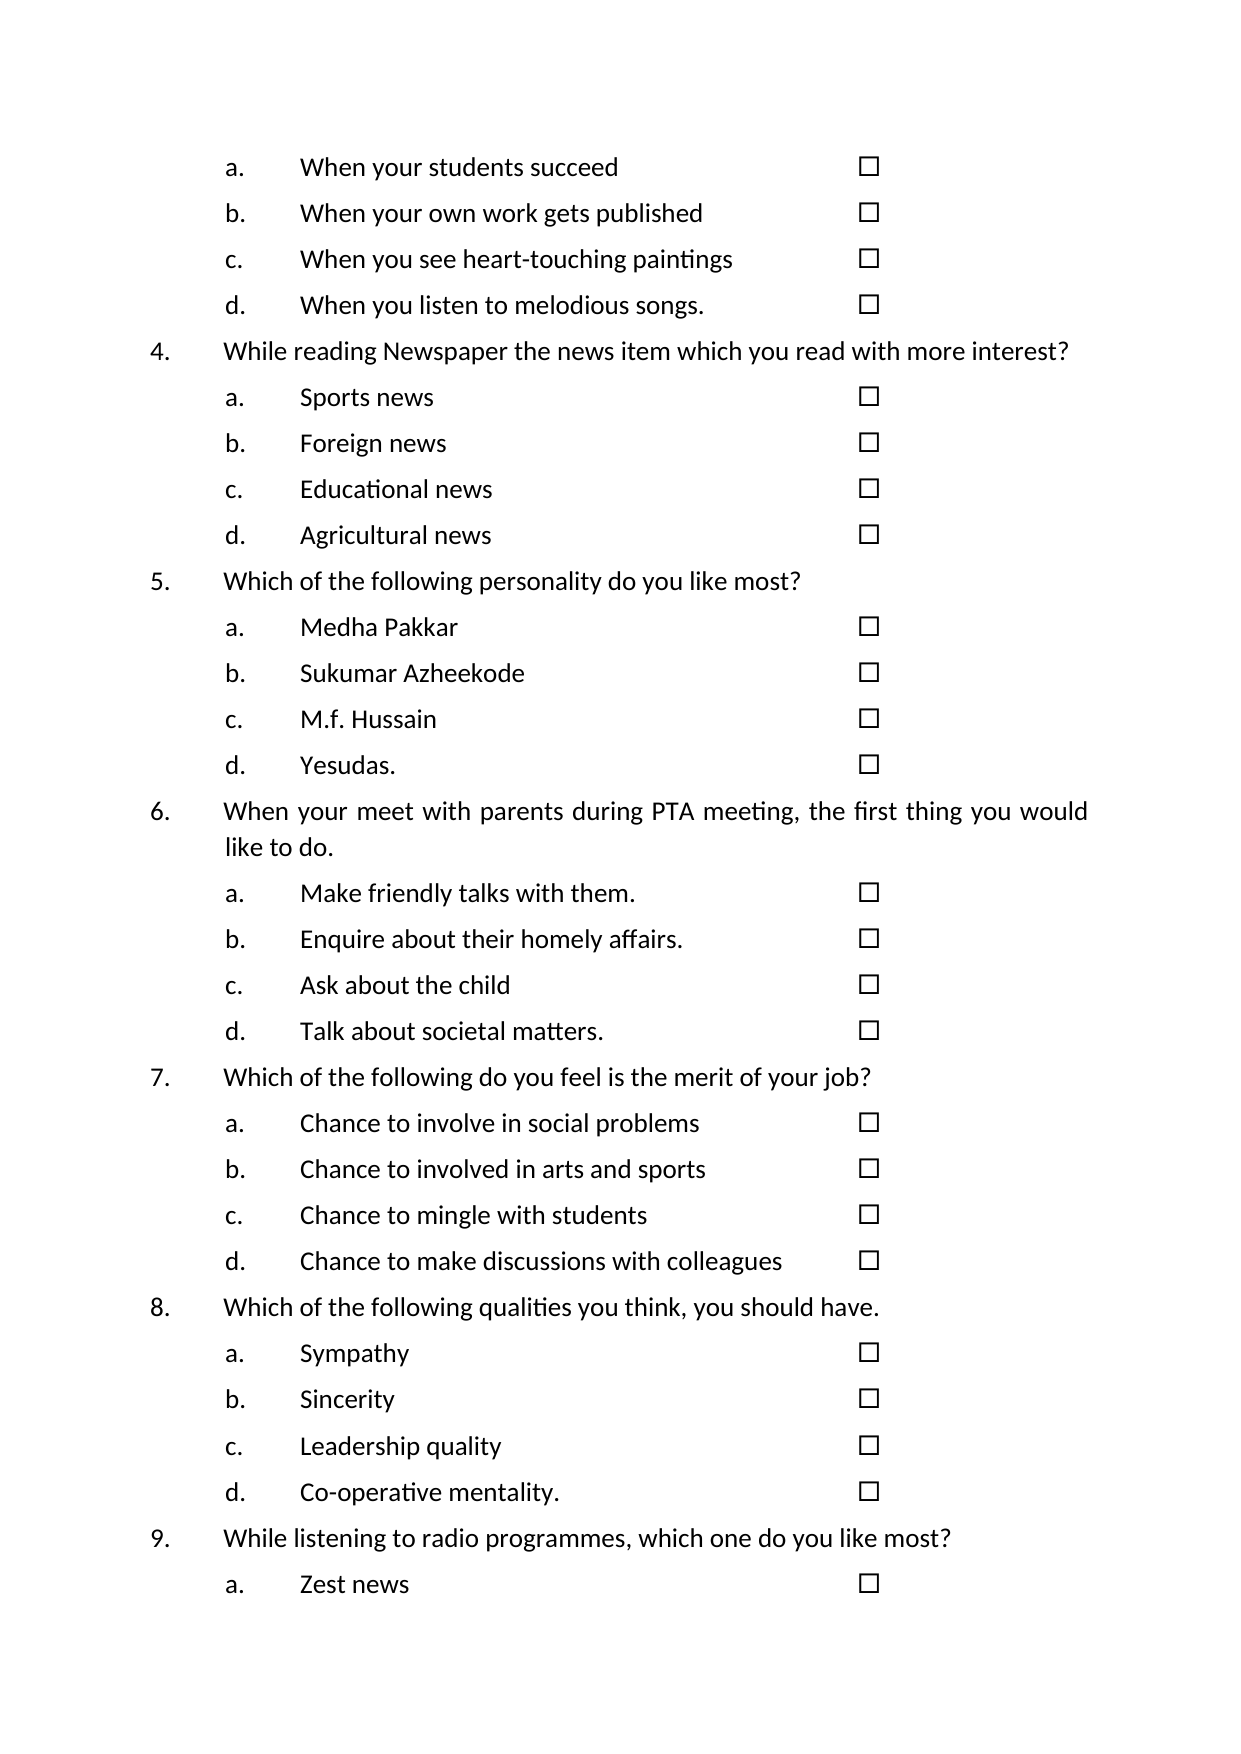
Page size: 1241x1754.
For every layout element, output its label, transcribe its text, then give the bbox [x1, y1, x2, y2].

text c. Leadership quality [225, 1429, 1090, 1462]
text b. When your own work gets published [225, 196, 1090, 229]
text a. Sports news [225, 380, 1090, 413]
text b. Sukumar Azheekode [225, 656, 1090, 689]
text 6. When your meet with parents during PTA meeting, the first thing you would like to do. [150, 794, 1090, 863]
text b. Foreign news [225, 426, 1090, 459]
text 4. While reading Newspaper the news item which you read with more interest? [150, 334, 1090, 367]
text d. Co-operative mentality. [225, 1475, 1090, 1508]
text 8. Which of the following qualities you think, you should have. [150, 1291, 1090, 1324]
text b. Enquire about their homely affairs. [225, 922, 1090, 955]
text a. Medha Pakkar [225, 610, 1090, 643]
text c. Educational news [225, 472, 1090, 505]
text c. Chance to mingle with students [225, 1198, 1090, 1232]
text d. Chance to make discussions with colleagues [225, 1244, 1090, 1278]
text d. Talk about societal matters. [225, 1014, 1090, 1047]
text c. Ask about the child [225, 968, 1090, 1001]
text 5. Which of the following personality do you like most? [150, 564, 1090, 597]
text a. Chance to involve in social problems [225, 1106, 1090, 1139]
text a. Make friendly talks with them. [225, 876, 1090, 909]
text d. When you listen to melodious songs. [225, 288, 1090, 321]
text 7. Which of the following do you feel is the merit of your job? [150, 1060, 1090, 1093]
text 9. While listening to radio programmes, which one do you like most? [150, 1521, 1090, 1554]
text b. Sincerity [225, 1383, 1090, 1416]
text c. When you see heart-touching paintings [225, 242, 1090, 275]
text a. Zest news [225, 1567, 1090, 1600]
text a. Sympathy [225, 1337, 1090, 1370]
text d. Agricultural news [225, 518, 1090, 551]
text b. Chance to involved in arts and sports [225, 1152, 1090, 1186]
text c. M.f. Hussain [225, 702, 1090, 736]
text d. Yesudas. [225, 748, 1090, 782]
text a. When your students succeed [225, 150, 1090, 183]
